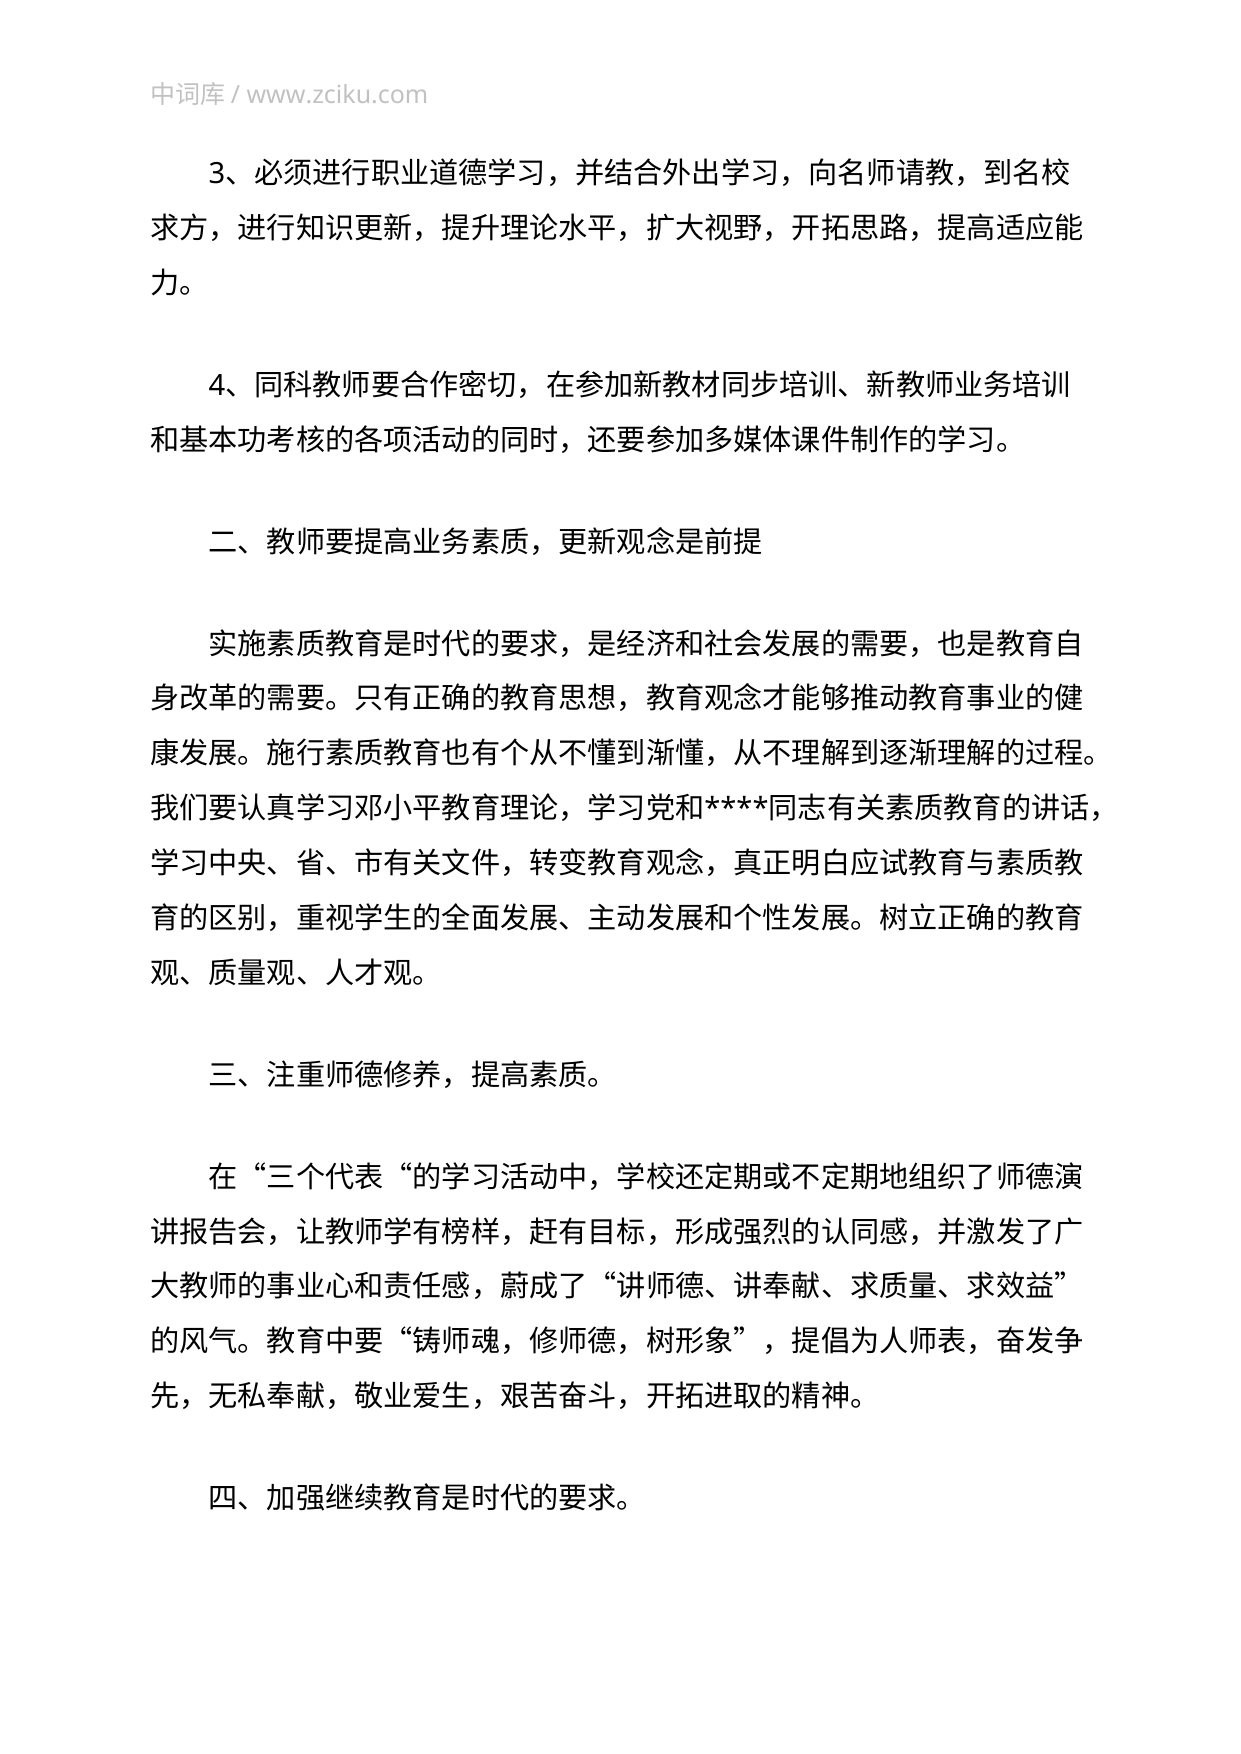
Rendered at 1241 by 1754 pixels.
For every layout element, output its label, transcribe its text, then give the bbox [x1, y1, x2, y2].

text 3、必须进行职业道德学习，并结合外出学习，向名师请教，到名校求方，进行知识更新，提升理论水平，扩大视野，开拓思路，提高适应能力。 [150, 150, 1090, 302]
text 四、加强继续教育是时代的要求。 [150, 1474, 1090, 1517]
text 实施素质教育是时代的要求，是经济和社会发展的需要，也是教育自身改革的需要。只有正确的教育思想，教育观念才能够推动教育事业的健康发展。施行素质教育也有个从不懂到渐懂，从不理解到逐渐理解的过程。我们要认真学习邓小平教育理论，学习党和****同志有关素质教育的讲话，学习中央、省、市有关文件，转变教育观念，真正明白应试教育与素质教育的区别，重视学生的全面发展、主动发展和个性发展。树立正确的教育观、质量观、人才观。 [150, 620, 1090, 992]
text 三、注重师德修养，提高素质。 [150, 1051, 1090, 1094]
text 4、同科教师要合作密切，在参加新教材同步培训、新教师业务培训和基本功考核的各项活动的同时，还要参加多媒体课件制作的学习。 [150, 362, 1090, 459]
text 二、教师要提高业务素质，更新观念是前提 [150, 518, 1090, 561]
text 在“三个代表“的学习活动中，学校还定期或不定期地组织了师德演讲报告会，让教师学有榜样，赶有目标，形成强烈的认同感，并激发了广大教师的事业心和责任感，蔚成了“讲师德、讲奉献、求质量、求效益”的风气。教育中要“铸师魂，修师德，树形象”，提倡为人师表，奋发争先，无私奉献，敬业爱生，艰苦奋斗，开拓进取的精神。 [150, 1153, 1090, 1415]
